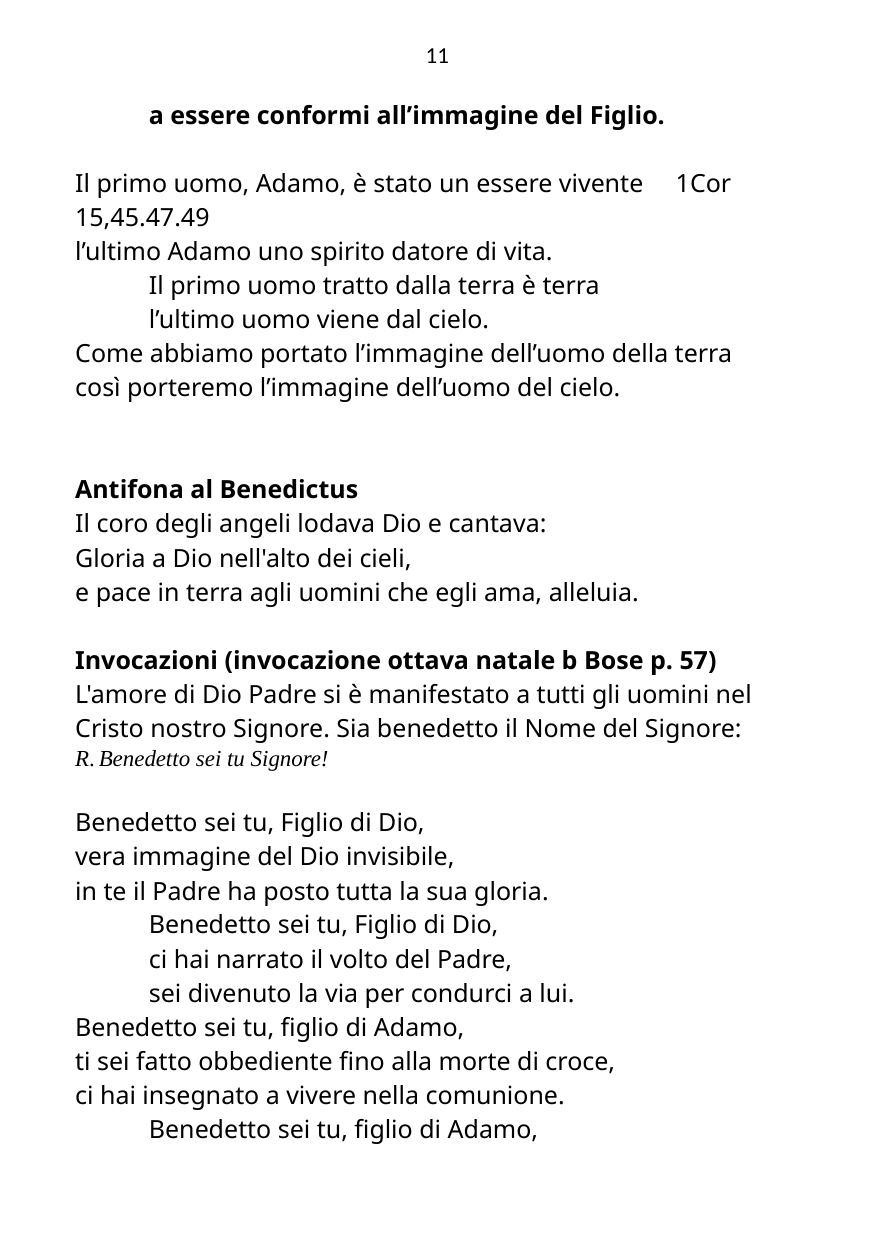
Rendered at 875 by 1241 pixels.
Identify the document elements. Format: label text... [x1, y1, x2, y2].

text Benedetto sei tu, figlio di Adamo, [75, 1009, 799, 1043]
text Antifona al Benedictus Il coro degli angeli lodava Dio e cantava: Gloria a Dio nell'alto dei cieli, e pace in terra agli uomini che egli ama, alleluia. [75, 472, 799, 608]
text l’ultimo Adamo uno spirito datore di vita. [75, 234, 799, 268]
text ci hai insegnato a vivere nella comunione. [75, 1077, 799, 1112]
text vera immagine del Dio invisibile, [75, 839, 799, 873]
text Il primo uomo, Adamo, è stato un essere vivente 1Cor 15,45.47.49 [75, 166, 799, 234]
text Benedetto sei tu, Figlio di Dio, [75, 907, 799, 941]
text così porteremo l’immagine dell’uomo del cielo. [75, 370, 799, 404]
text l’ultimo uomo viene dal cielo. [75, 302, 799, 336]
text Benedetto sei tu, Figlio di Dio, [75, 805, 799, 839]
text in te il Padre ha posto tutta la sua gloria. [75, 873, 799, 907]
text ti sei fatto obbediente fino alla morte di croce, [75, 1043, 799, 1077]
text sei divenuto la via per condurci a lui. [75, 975, 799, 1009]
text Il primo uomo tratto dalla terra è terra [75, 268, 799, 302]
text Invocazioni (invocazione ottava natale b Bose p. 57) L'amore di Dio Padre si è manifestato a tutti gli uomini nel Cristo nostro Signore. Sia benedetto il Nome del Signore: [75, 642, 799, 744]
text ci hai narrato il volto del Padre, [75, 941, 799, 975]
text R. Benedetto sei tu Signore! [75, 744, 793, 771]
text Benedetto sei tu, figlio di Adamo, [75, 1112, 799, 1146]
text a essere conformi all’immagine del Figlio. [75, 97, 799, 131]
text Come abbiamo portato l’immagine dell’uomo della terra [75, 336, 799, 370]
